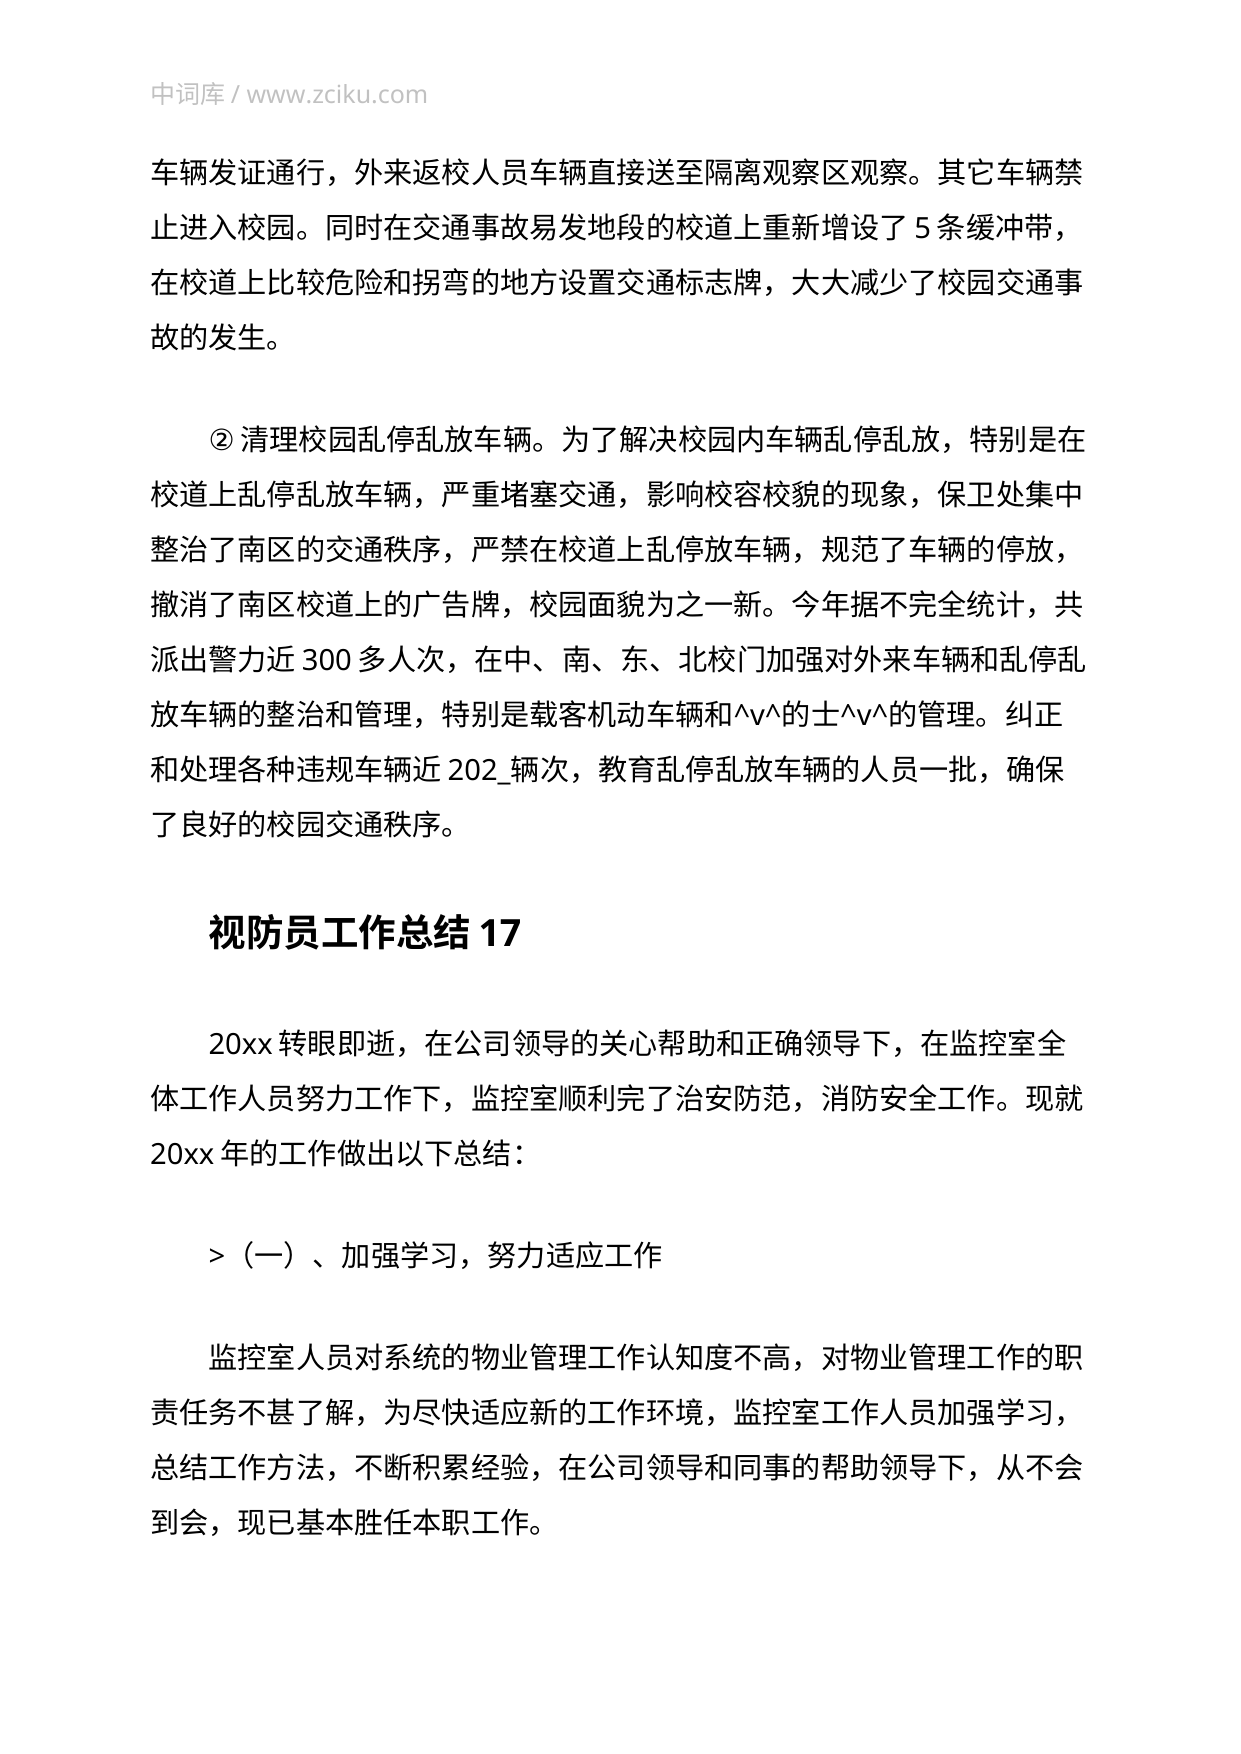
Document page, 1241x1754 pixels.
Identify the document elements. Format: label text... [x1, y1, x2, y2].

text 20xx转眼即逝，在公司领导的关心帮助和正确领导下，在监控室全体工作人员努力工作下，监控室顺利完了治安防范，消防安全工作。现就20xx年的工作做出以下总结： [150, 1021, 1090, 1173]
text 视防员工作总结17 [150, 903, 1090, 957]
text ②清理校园乱停乱放车辆。为了解决校园内车辆乱停乱放，特别是在校道上乱停乱放车辆，严重堵塞交通，影响校容校貌的现象，保卫处集中整治了南区的交通秩序，严禁在校道上乱停放车辆，规范了车辆的停放，撤消了南区校道上的广告牌，校园面貌为之一新。今年据不完全统计，共派出警力近300多人次，在中、南、东、北校门加强对外来车辆和乱停乱放车辆的整治和管理，特别是载客机动车辆和^v^的士^v^的管理。纠正和处理各种违规车辆近202_辆次，教育乱停乱放车辆的人员一批，确保了良好的校园交通秩序。 [150, 417, 1090, 843]
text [150, 150, 1090, 357]
text >（一）、加强学习，努力适应工作 [150, 1232, 1090, 1275]
text 监控室人员对系统的物业管理工作认知度不高，对物业管理工作的职责任务不甚了解，为尽快适应新的工作环境，监控室工作人员加强学习，总结工作方法，不断积累经验，在公司领导和同事的帮助领导下，从不会到会，现已基本胜任本职工作。 [150, 1334, 1090, 1541]
